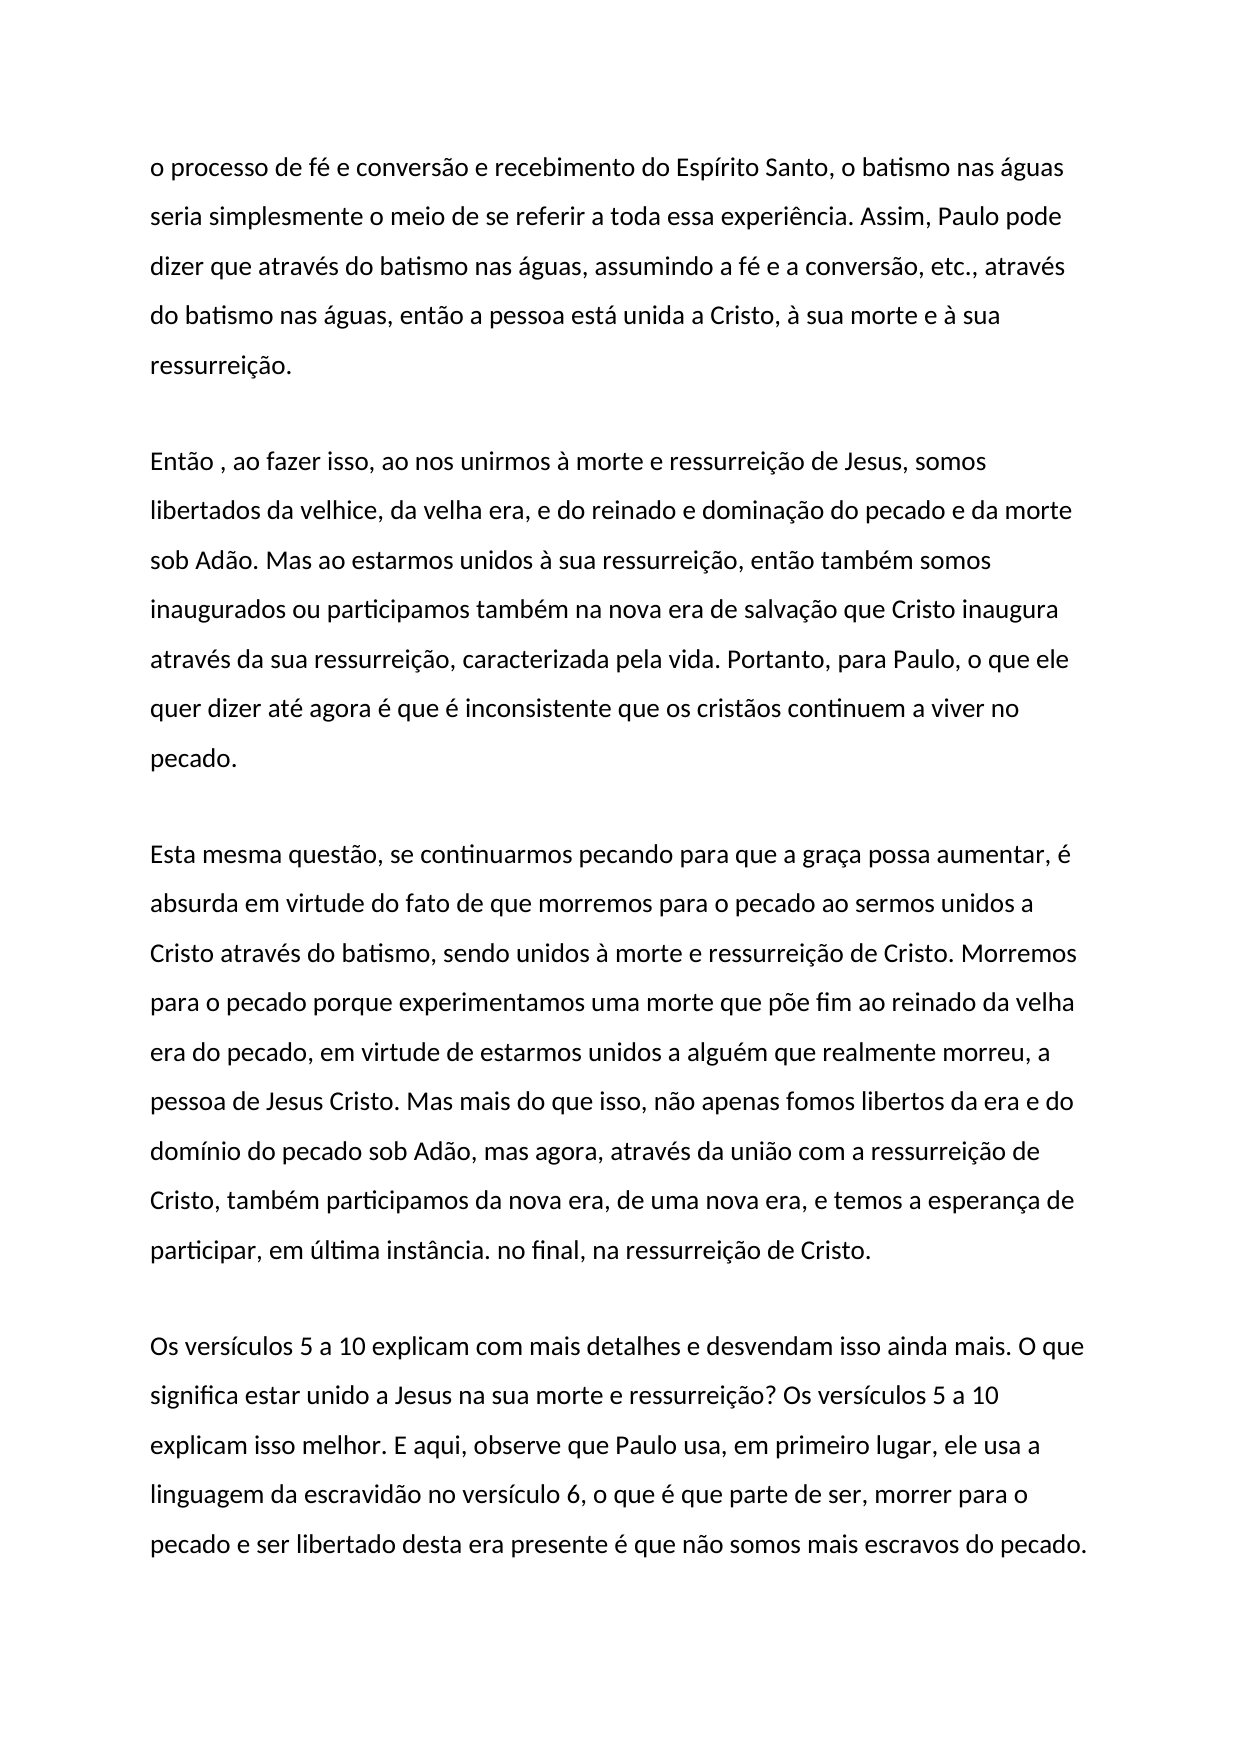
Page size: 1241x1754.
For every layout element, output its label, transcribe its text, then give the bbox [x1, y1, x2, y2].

text Esta mesma questão, se continuarmos pecando para que a graça possa aumentar, é absurda em virtude do fato de que morremos para o pecado ao sermos unidos a Cristo através do batismo, sendo unidos à morte e ressurreição de Cristo. Morremos para o pecado porque experimentamos uma morte que põe fim ao reinado da velha era do pecado, em virtude de estarmos unidos a alguém que realmente morreu, a pessoa de Jesus Cristo. Mas mais do que isso, não apenas fomos libertos da era e do domínio do pecado sob Adão, mas agora, através da união com a ressurreição de Cristo, também participamos da nova era, de uma nova era, e temos a esperança de participar, em última instância. no final, na ressurreição de Cristo. [150, 837, 1090, 1266]
text Os versículos 5 a 10 explicam com mais detalhes e desvendam isso ainda mais. O que significa estar unido a Jesus na sua morte e ressurreição? Os versículos 5 a 10 explicam isso melhor. E aqui, observe que Paulo usa, em primeiro lugar, ele usa a linguagem da escravidão no versículo 6, o que é que parte de ser, morrer para o pecado e ser libertado desta era presente é que não somos mais escravos do pecado. [150, 1329, 1090, 1560]
text Então , ao fazer isso, ao nos unirmos à morte e ressurreição de Jesus, somos libertados da velhice, da velha era, e do reinado e dominação do pecado e da morte sob Adão. Mas ao estarmos unidos à sua ressurreição, então também somos inaugurados ou participamos também na nova era de salvação que Cristo inaugura através da sua ressurreição, caracterizada pela vida. Portanto, para Paulo, o que ele quer dizer até agora é que é inconsistente que os cristãos continuem a viver no pecado. [150, 444, 1090, 774]
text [150, 150, 1090, 381]
